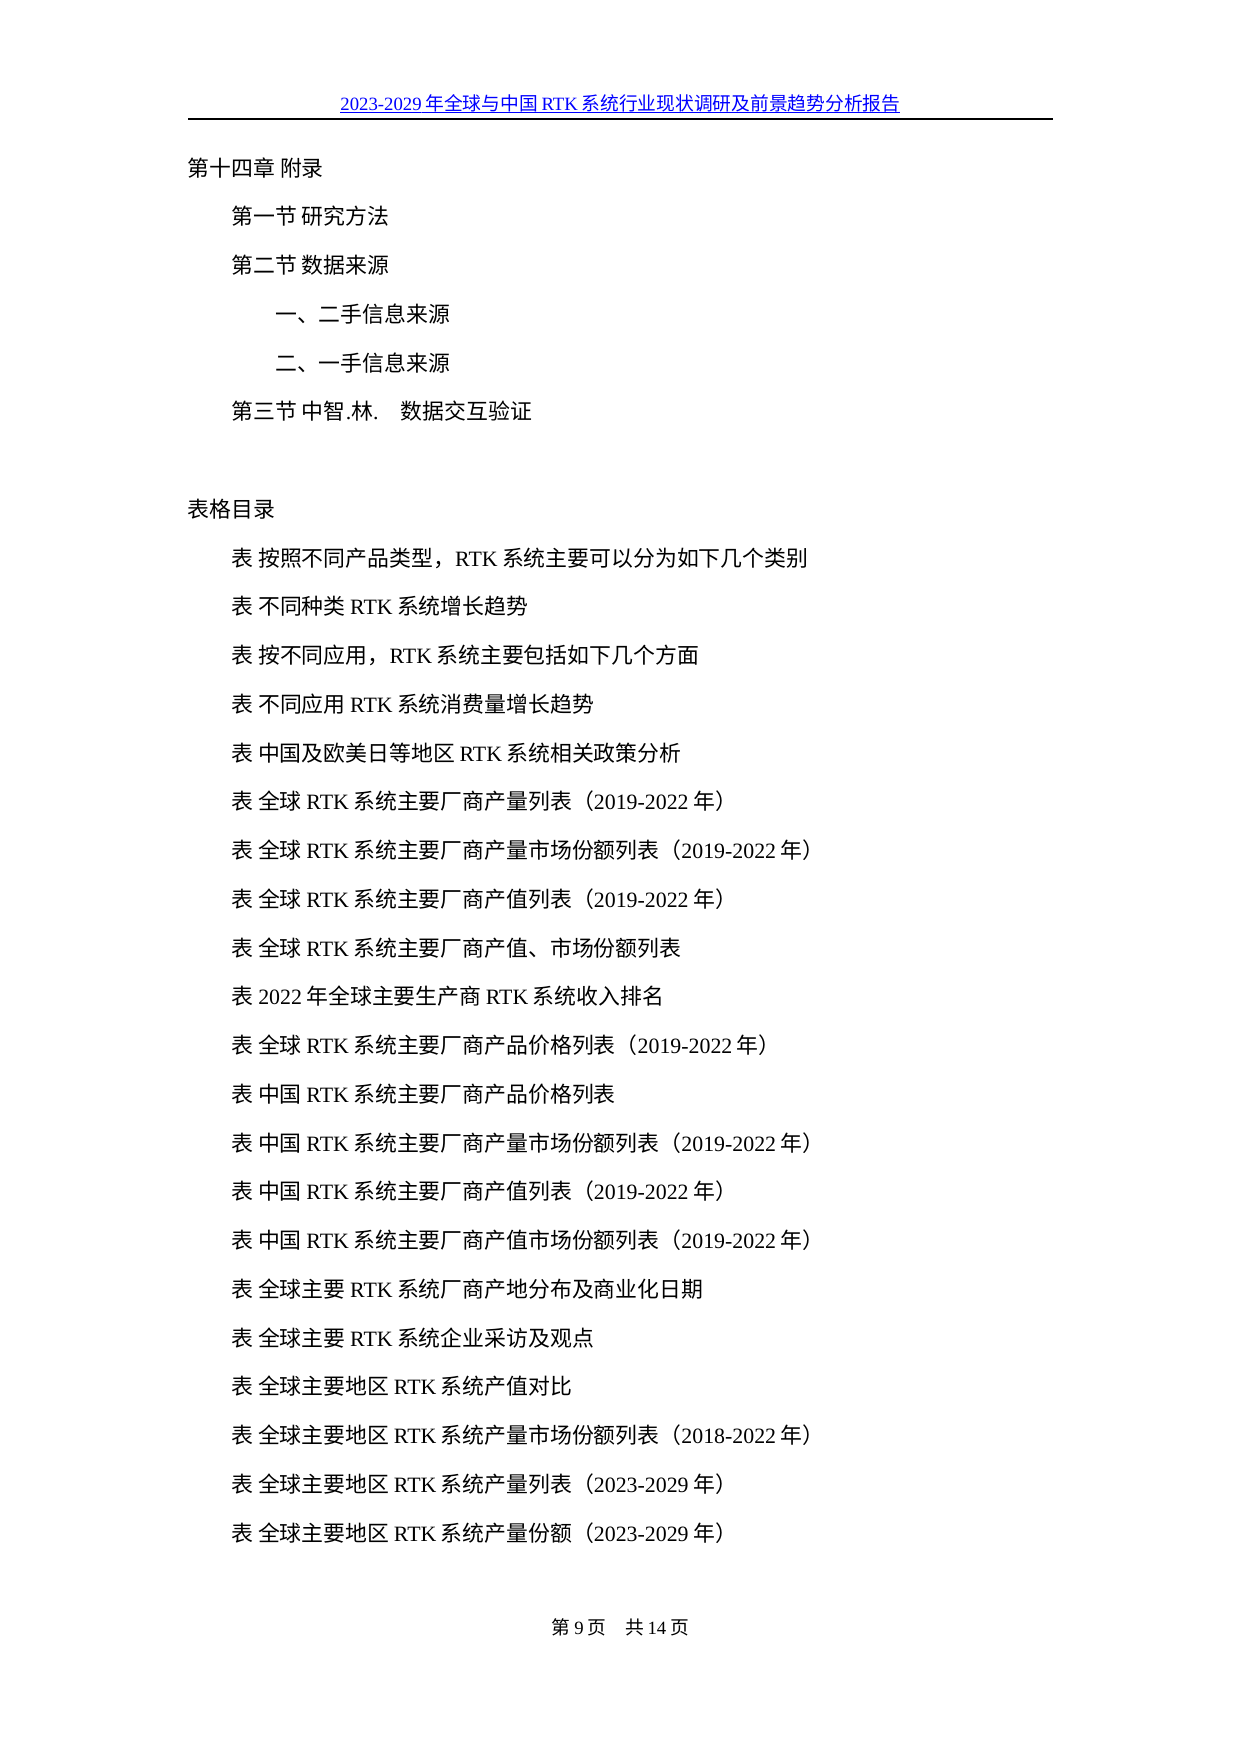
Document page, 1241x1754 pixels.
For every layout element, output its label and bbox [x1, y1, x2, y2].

text [187, 150, 1053, 1548]
